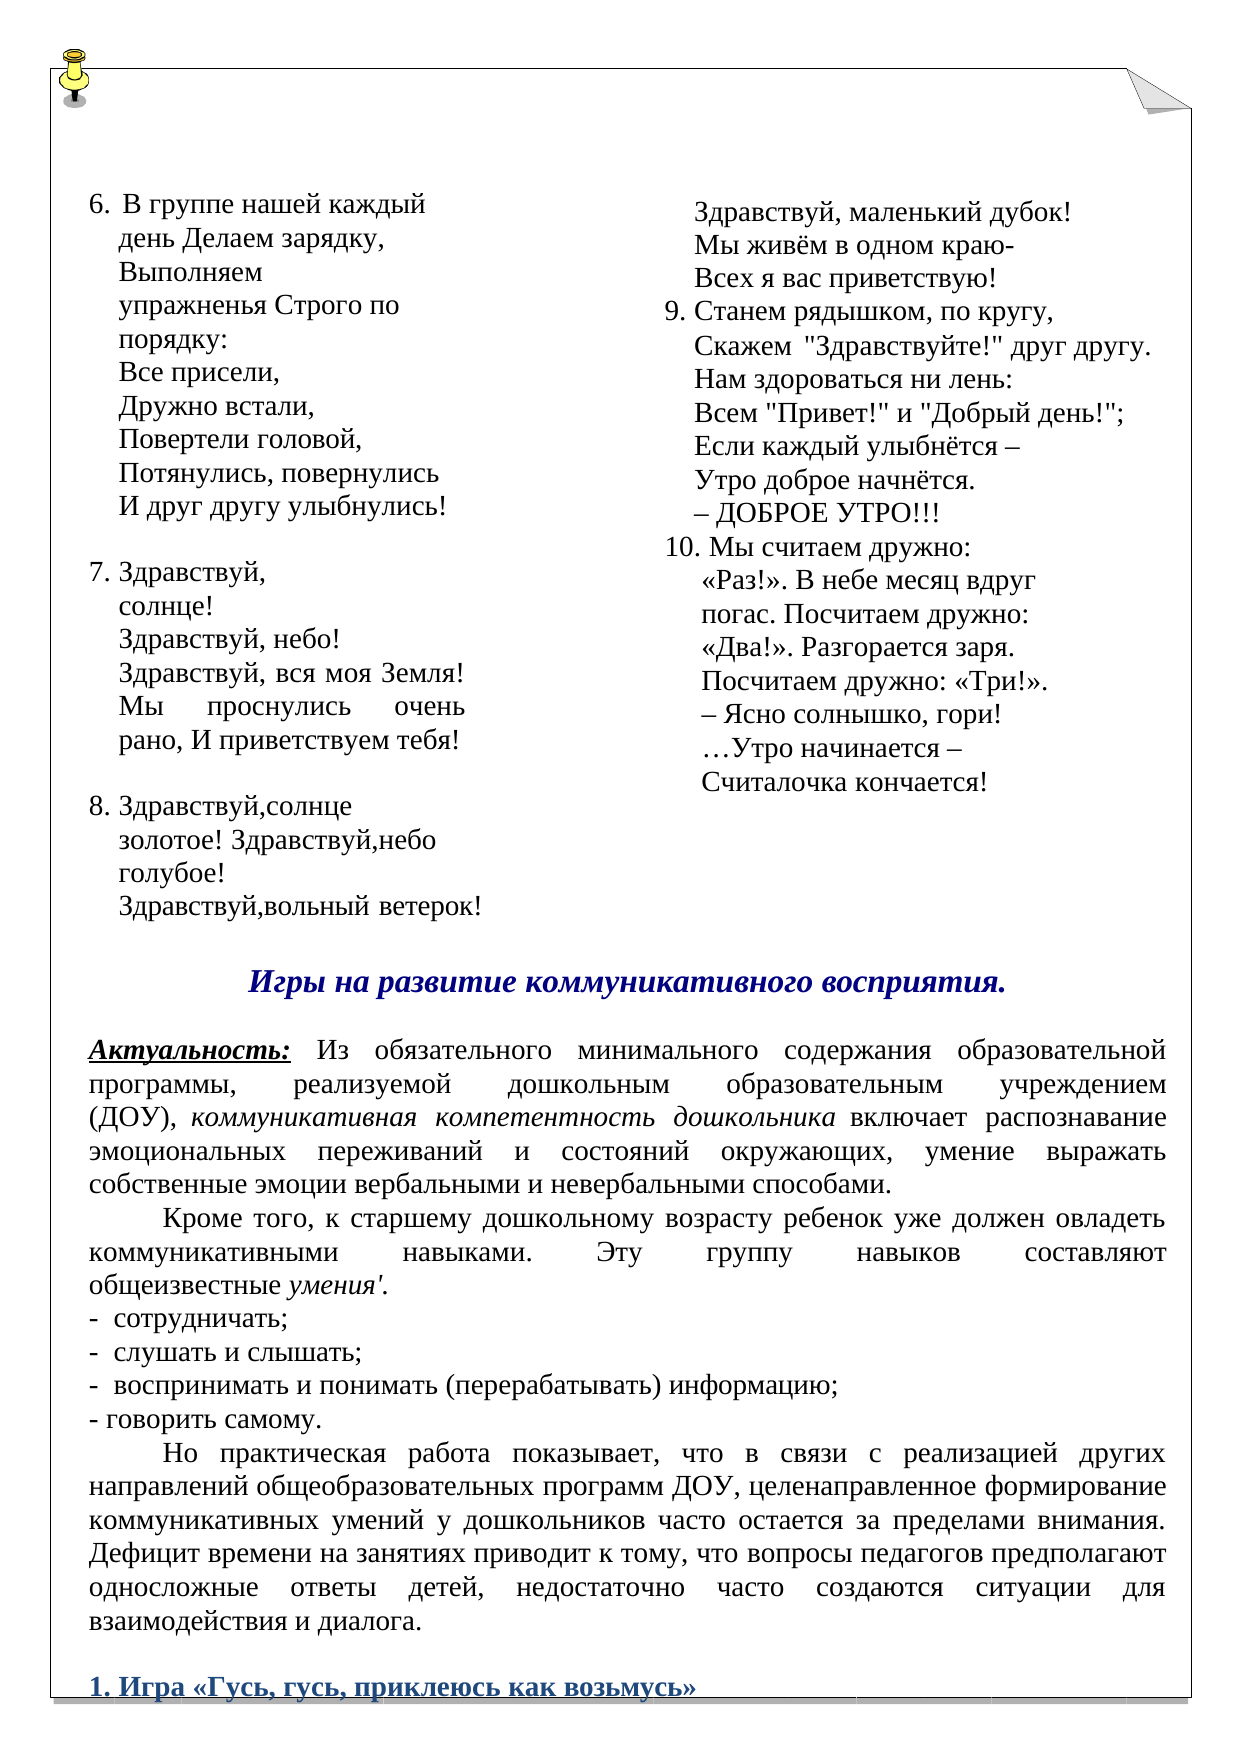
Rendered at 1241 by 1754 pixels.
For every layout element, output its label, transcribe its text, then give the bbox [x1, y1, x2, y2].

list Мы считаем дружно: «Раз!». В небе месяц вдруг погас. Посчитаем дружно: «Два!». Разгорается заря. [664, 529, 1065, 663]
text Всех я вас приветствую! [694, 261, 1181, 294]
list Станем рядышком, по кругу, [664, 294, 1181, 328]
picture [59, 49, 89, 108]
text Всем "Привет!" и "Добрый день!"; Если каждый улыбнётся – [694, 395, 1178, 462]
list Здравствуй,солнце золотое! Здравствуй,небо голубое! [89, 788, 464, 889]
text Здравствуй, маленький дубок! Мы живём в одном краю- [694, 194, 1106, 261]
text Потянулись, повернулись И друг другу улыбнулись! [118, 455, 458, 522]
subtitle Игры на развитие коммуникативного восприятия. [74, 961, 1180, 999]
text Выполняем упражненья Строго по порядку: [118, 254, 419, 354]
text …Утро начинается – Считалочка кончается! [701, 730, 1106, 797]
text Актуальность: Из обязательного минимального содержания образовательной программы, реализуемой дошкольным образовательным учреждением (ДОУ), коммуникативная компетентность дошкольника включает распознавание эмоциональных переживаний и состояний окружающих, умение выражать собственные эмоции вербальными и невербальными способами. [89, 1032, 1167, 1200]
list сотрудничать; [89, 1301, 1181, 1334]
text Кроме того, к старшему дошкольному возрасту ребенок уже должен овладеть коммуникативными навыками. Эту группу навыков составляют общеизвестные умения'. [89, 1200, 1167, 1301]
text Здравствуй, вся моя Земля! Мы проснулись очень рано, И приветствуем тебя! [118, 655, 465, 756]
text Но практическая работа показывает, что в связи с реализацией других направлений общеобразовательных программ ДОУ, целенаправленное формирование коммуникативных умений у дошкольников часто остается за пределами внимания. Дефицит времени на занятиях приводит к тому, что вопросы педагогов предполагают односложные ответы детей, недостаточно часто создаются ситуации для взаимодействия и диалога. [89, 1435, 1167, 1636]
text Посчитаем дружно: «Три!». – Ясно солнышко, гори! [701, 663, 1057, 730]
text Скажем "Здравствуйте!" друг другу. Нам здороваться ни лень: [694, 328, 1181, 395]
list слушать и слышать; [89, 1334, 1181, 1368]
list Здравствуй, солнце! Здравствуй, небо! [89, 554, 369, 655]
text 6. В группе нашей каждый день Делаем зарядку, [89, 187, 489, 254]
text Все присели, Дружно встали, Повертели головой, [118, 354, 377, 455]
text Здравствуй,вольный ветерок! [118, 889, 489, 922]
list говорить самому. [89, 1401, 1181, 1435]
text Утро доброе начнётся. – ДОБРОЕ УТРО!!! [694, 462, 984, 529]
list Игра «Гусь, гусь, приклеюсь как возьмусь» [89, 1670, 1181, 1703]
list воспринимать и понимать (перерабатывать) информацию; [89, 1368, 1181, 1401]
